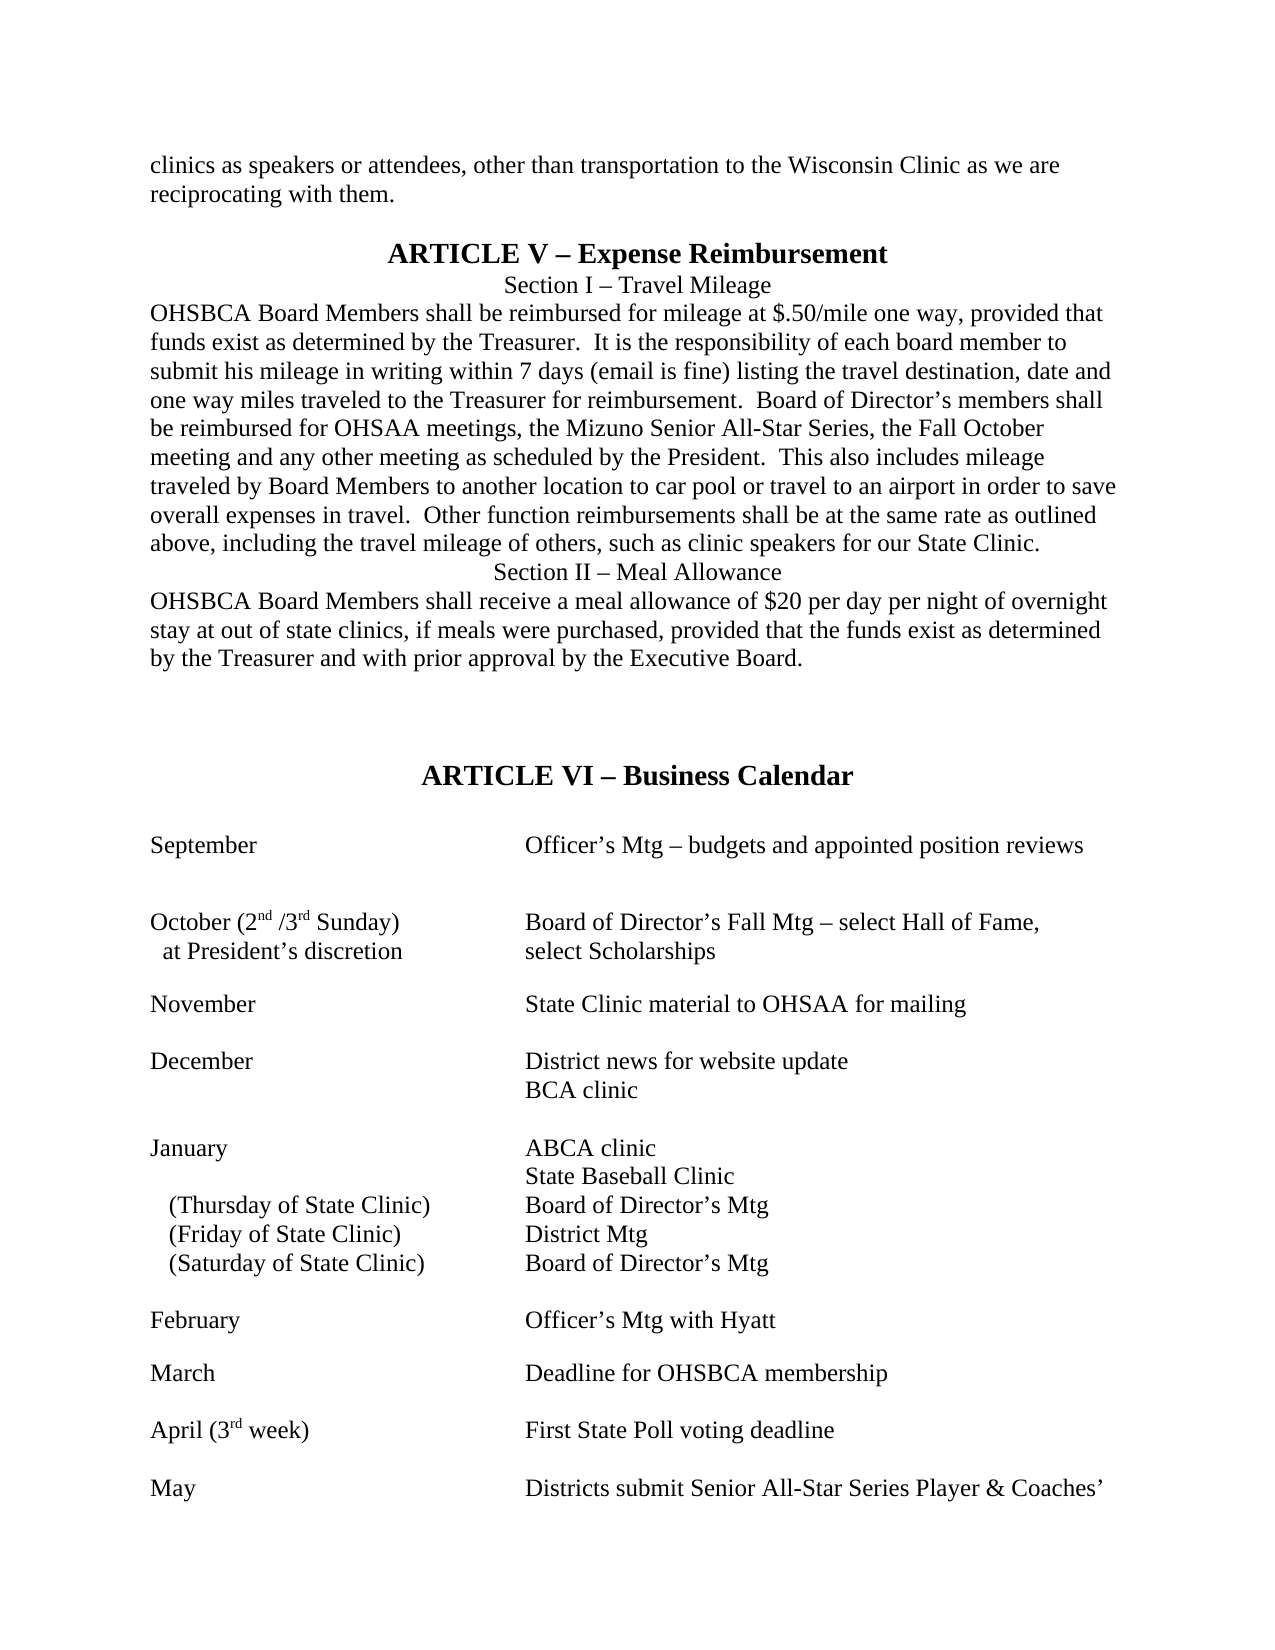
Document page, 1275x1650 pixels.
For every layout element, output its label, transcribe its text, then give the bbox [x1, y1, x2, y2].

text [150, 150, 1125, 207]
text April (3rd week) First State Poll voting deadline [150, 1415, 1125, 1444]
text November State Clinic material to OHSAA for mailing [150, 989, 1125, 1018]
text December District news for website update [150, 1046, 1125, 1075]
text OHSBCA Board Members shall receive a meal allowance of $20 per day per night of overnight stay at out of state clinics, if meals were purchased, provided that the funds exist as determined by the Treasurer and with prior approval by the Executive Board. [150, 586, 1125, 672]
text (Thursday of State Clinic) Board of Director’s Mtg [150, 1190, 1125, 1219]
text Section II – Meal Allowance [150, 557, 1125, 586]
text ARTICLE VI – Business Calendar [150, 758, 1125, 792]
text (Saturday of State Clinic) Board of Director’s Mtg [150, 1248, 1125, 1276]
text February Officer’s Mtg with Hyatt [150, 1305, 1125, 1334]
text January ABCA clinic [150, 1133, 1125, 1161]
text State Baseball Clinic [450, 1161, 1125, 1190]
text at President’s discretion select Scholarships [150, 936, 1125, 965]
text October (2nd /3rd Sunday) Board of Director’s Fall Mtg – select Hall of Fame, [150, 907, 1125, 936]
text Section I – Travel Mileage [150, 270, 1125, 298]
text BCA clinic [150, 1075, 1125, 1104]
text (Friday of State Clinic) District Mtg [150, 1219, 1125, 1248]
text September Officer’s Mtg – budgets and appointed position reviews [150, 830, 1125, 859]
text March Deadline for OHSBCA membership [150, 1358, 1125, 1387]
text ARTICLE V – Expense Reimbursement [150, 236, 1125, 270]
text May Districts submit Senior All-Star Series Player & Coaches’ [150, 1473, 1125, 1502]
text OHSBCA Board Members shall be reimbursed for mileage at $.50/mile one way, provided that funds exist as determined by the Treasurer. It is the responsibility of each board member to submit his mileage in writing within 7 days (email is fine) listing the travel destination, date and one way miles traveled to the Treasurer for reimbursement. Board of Director’s members shall be reimbursed for OHSAA meetings, the Mizuno Senior All-Star Series, the Fall October meeting and any other meeting as scheduled by the President. This also includes mileage traveled by Board Members to another location to car pool or travel to an airport in order to save overall expenses in travel. Other function reimbursements shall be at the same rate as outlined above, including the travel mileage of others, such as clinic speakers for our State Clinic. [150, 298, 1125, 557]
